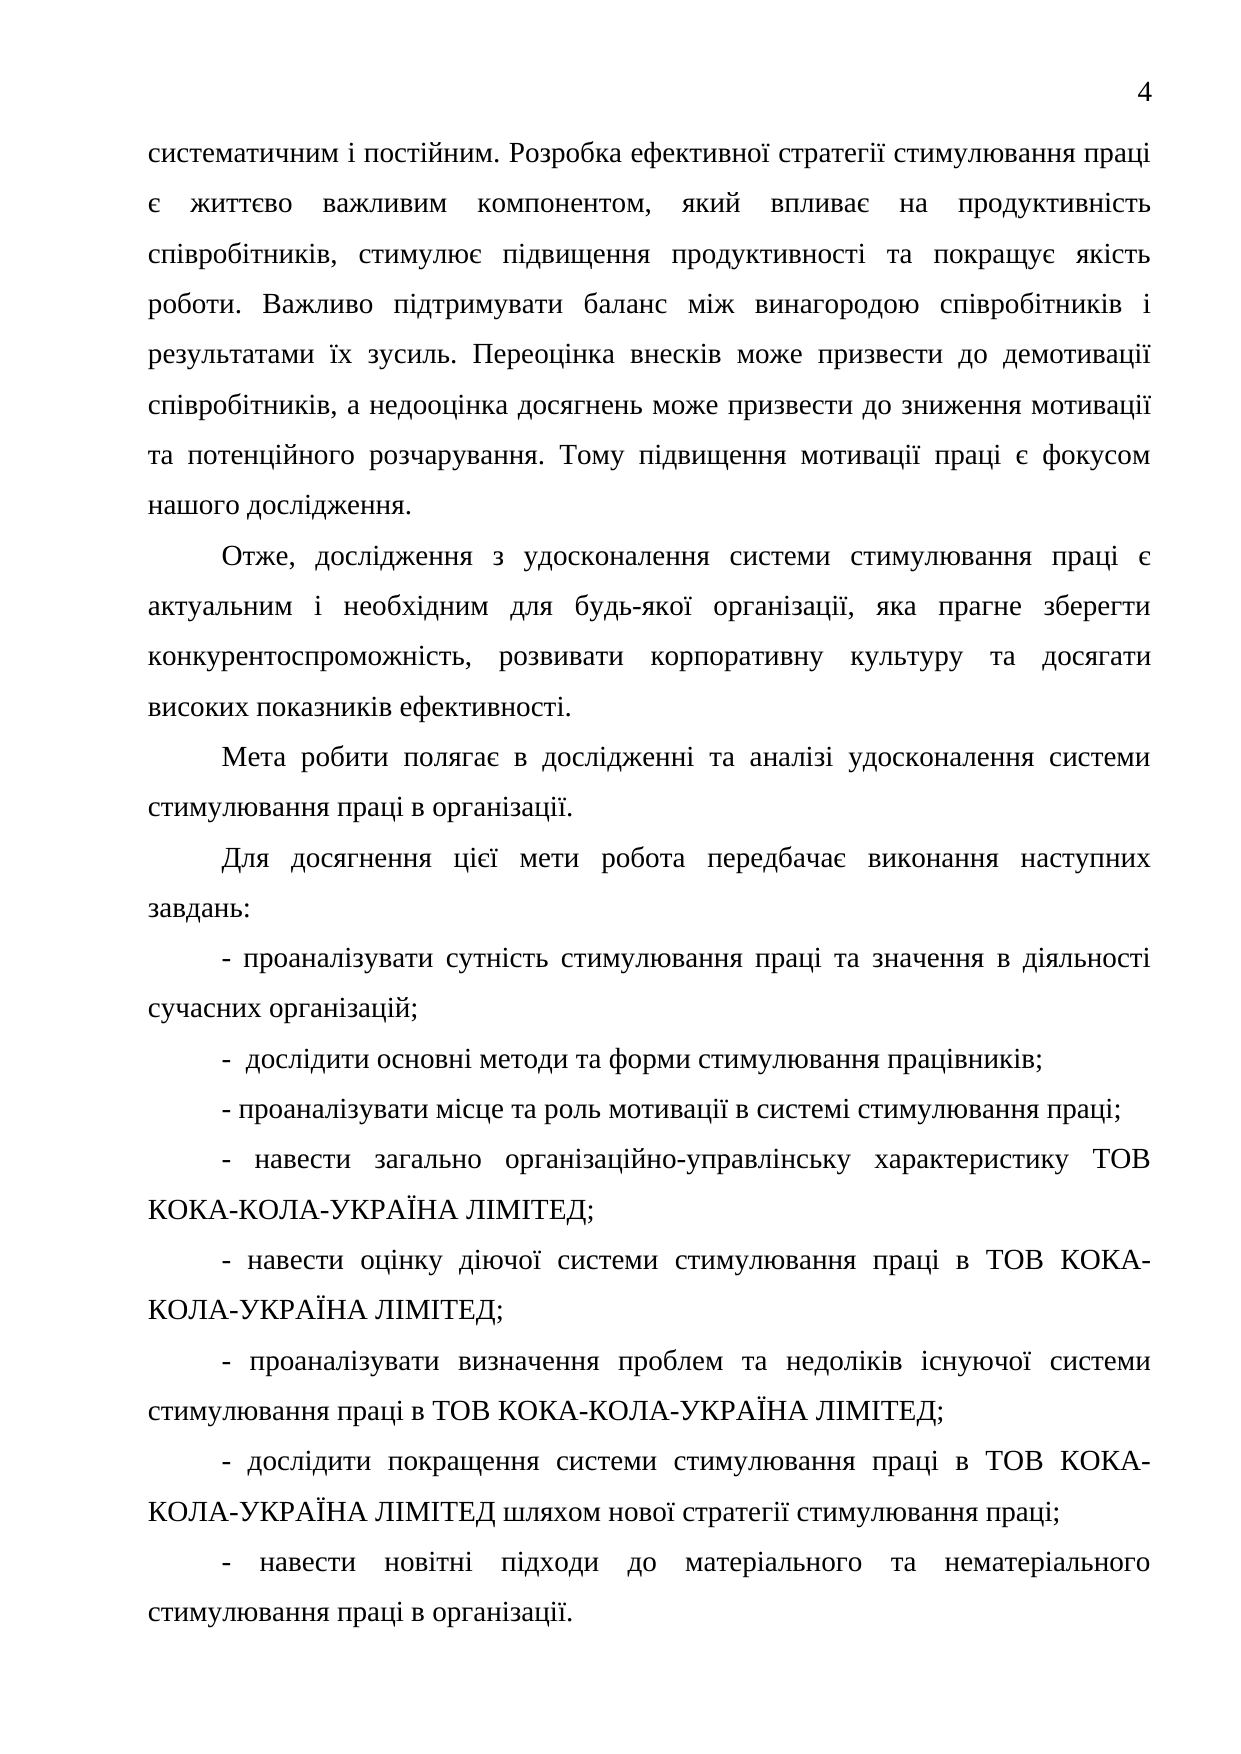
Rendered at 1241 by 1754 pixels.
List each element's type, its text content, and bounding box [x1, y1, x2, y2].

text - проаналізувати сутність стимулювання праці та значення в діяльності сучасних організацій; [148, 940, 1152, 1024]
text Мета робити полягає в дослідженні та аналізі удосконалення системи стимулювання праці в організації. [148, 739, 1152, 823]
text Для досягнення цієї мети робота передбачає виконання наступних завдань: [148, 840, 1152, 923]
text - навести загально організаційно-управлінську характеристику ТОВ КОКА-КОЛА-УКРАЇНА ЛІМІТЕД; [148, 1142, 1152, 1225]
text - дослідити основні методи та форми стимулювання працівників; [148, 1041, 1152, 1074]
text Отже, дослідження з удосконалення системи стимулювання праці є актуальним і необхідним для будь-якої організації, яка прагне зберегти конкурентоспроможність, розвивати корпоративну культуру та досягати високих показників ефективності. [148, 538, 1152, 722]
text - проаналізувати місце та роль мотивації в системі стимулювання праці; [148, 1091, 1152, 1125]
text - дослідити покращення системи стимулювання праці в ТОВ КОКА-КОЛА-УКРАЇНА ЛІМІТЕД шляхом нової стратегії стимулювання праці; [148, 1443, 1152, 1527]
text - навести оцінку діючої системи стимулювання праці в ТОВ КОКА-КОЛА-УКРАЇНА ЛІМІТЕД; [148, 1242, 1152, 1326]
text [148, 135, 1152, 521]
text - навести новітні підходи до матеріального та нематеріального стимулювання праці в організації. [148, 1544, 1152, 1628]
text - проаналізувати визначення проблем та недоліків існуючої системи стимулювання праці в ТОВ КОКА-КОЛА-УКРАЇНА ЛІМІТЕД; [148, 1343, 1152, 1427]
